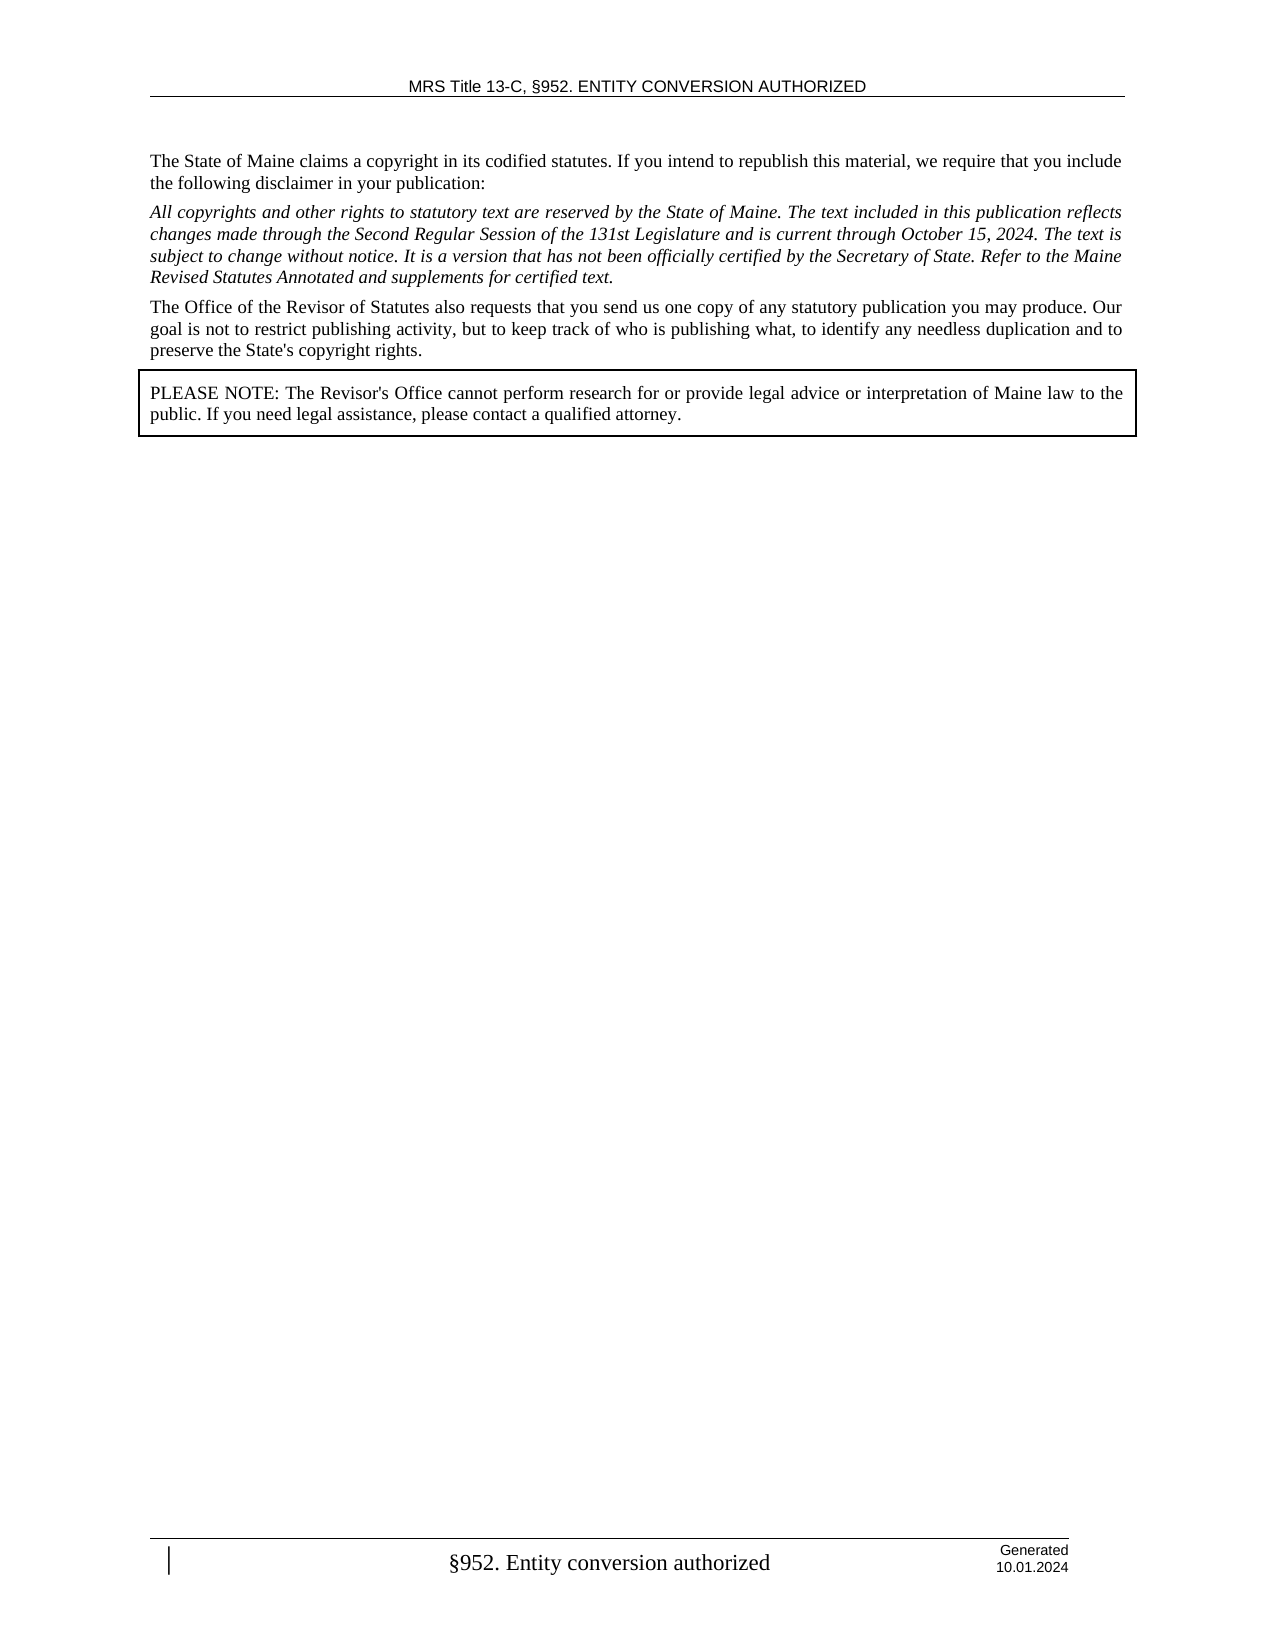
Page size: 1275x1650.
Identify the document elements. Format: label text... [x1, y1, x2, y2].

text The Office of the Revisor of Statutes also requests that you send us one copy of any statutory publication you may produce. Our goal is not to restrict publishing activity, but to keep track of who is publishing what, to identify any needless duplication and to preserve the State's copyright rights. [150, 296, 1125, 361]
text All copyrights and other rights to statutory text are reserved by the State of Maine. The text included in this publication reflects changes made through the Second Regular Session of the 131st Legislature and is current through October 15, 2024 . The text is subject to change without notice. It is a version that has not been officially certified by the Secretary of State. Refer to the Maine Revised Statutes Annotated and supplements for certified text. [150, 201, 1125, 288]
text The State of Maine claims a copyright in its codified statutes. If you intend to republish this material, we require that you include the following disclaimer in your publication: [150, 150, 1125, 193]
text PLEASE NOTE: The Revisor's Office cannot perform research for or provide legal advice or interpretation of Maine law to the public. If you need legal assistance, please contact a qualified attorney. [140, 371, 1135, 435]
